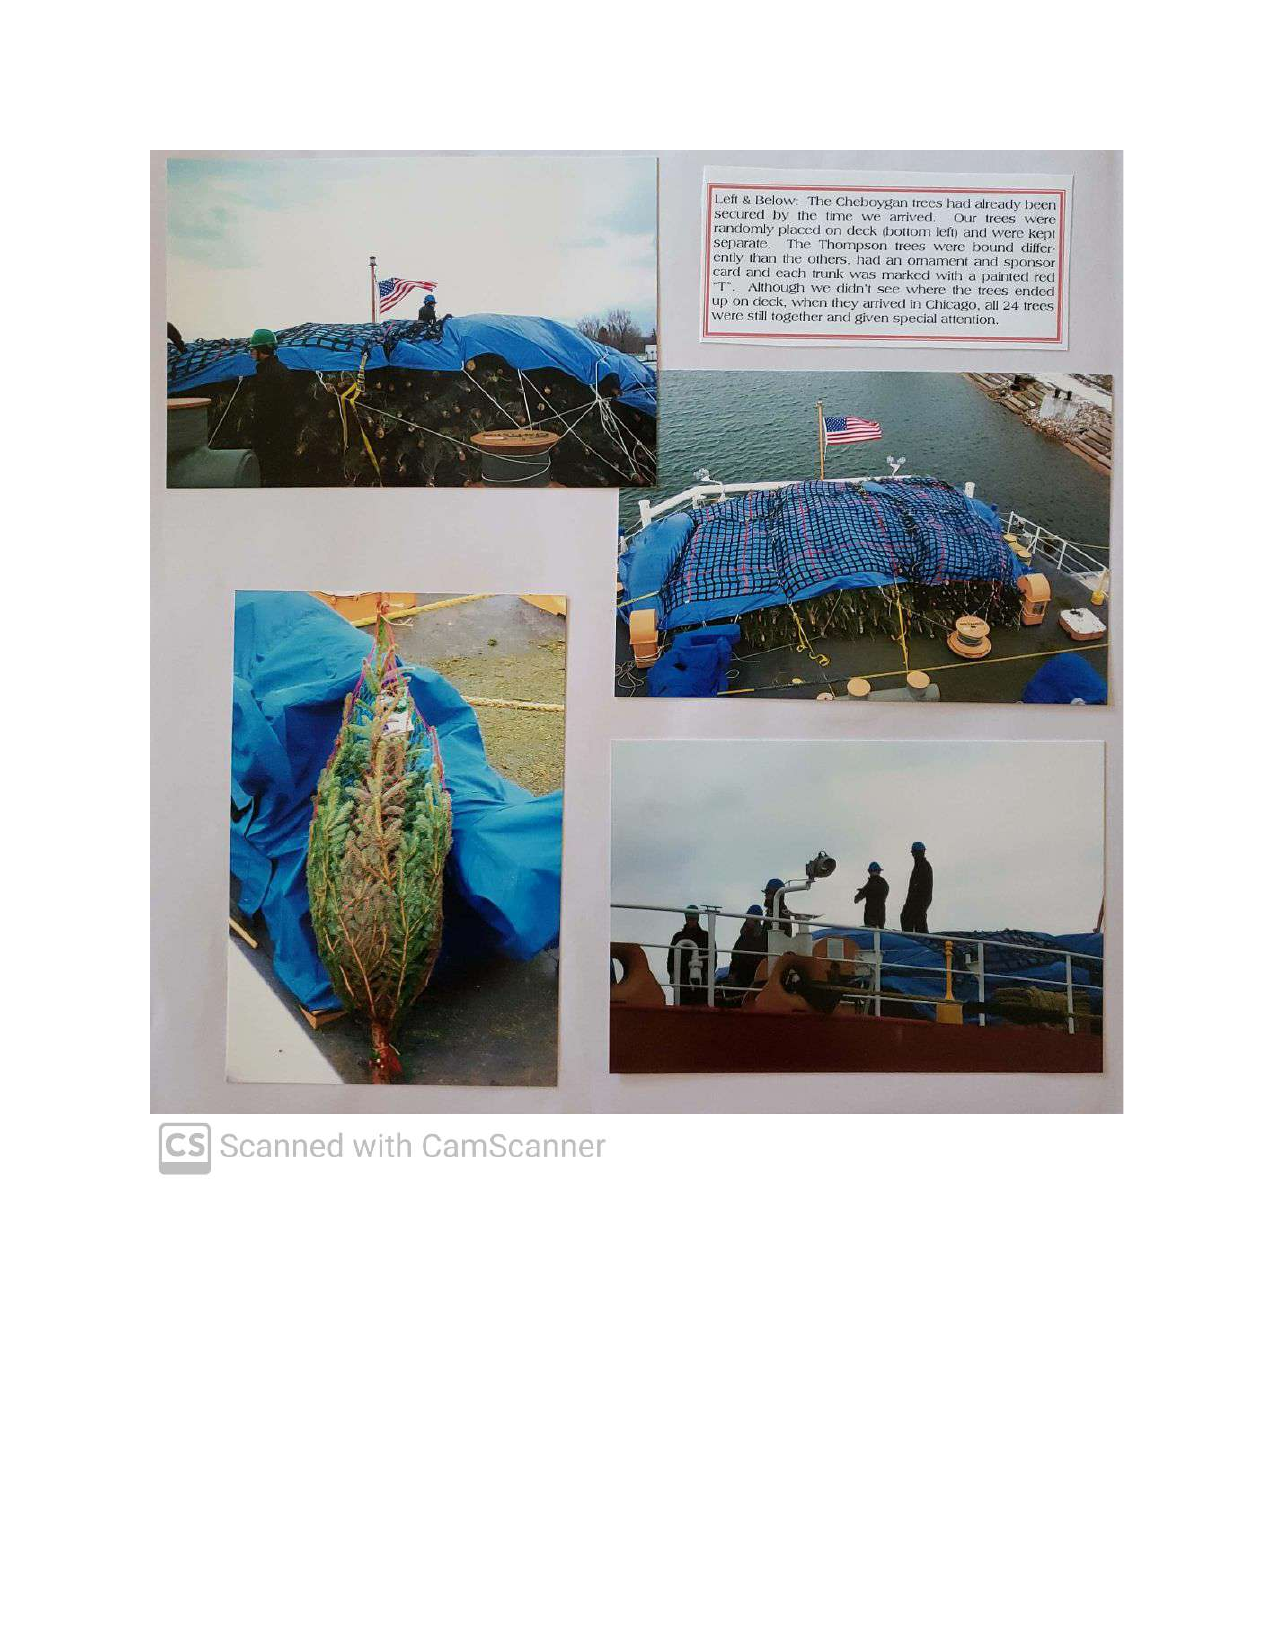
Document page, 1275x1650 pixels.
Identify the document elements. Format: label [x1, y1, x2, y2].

picture [150, 150, 1124, 1183]
